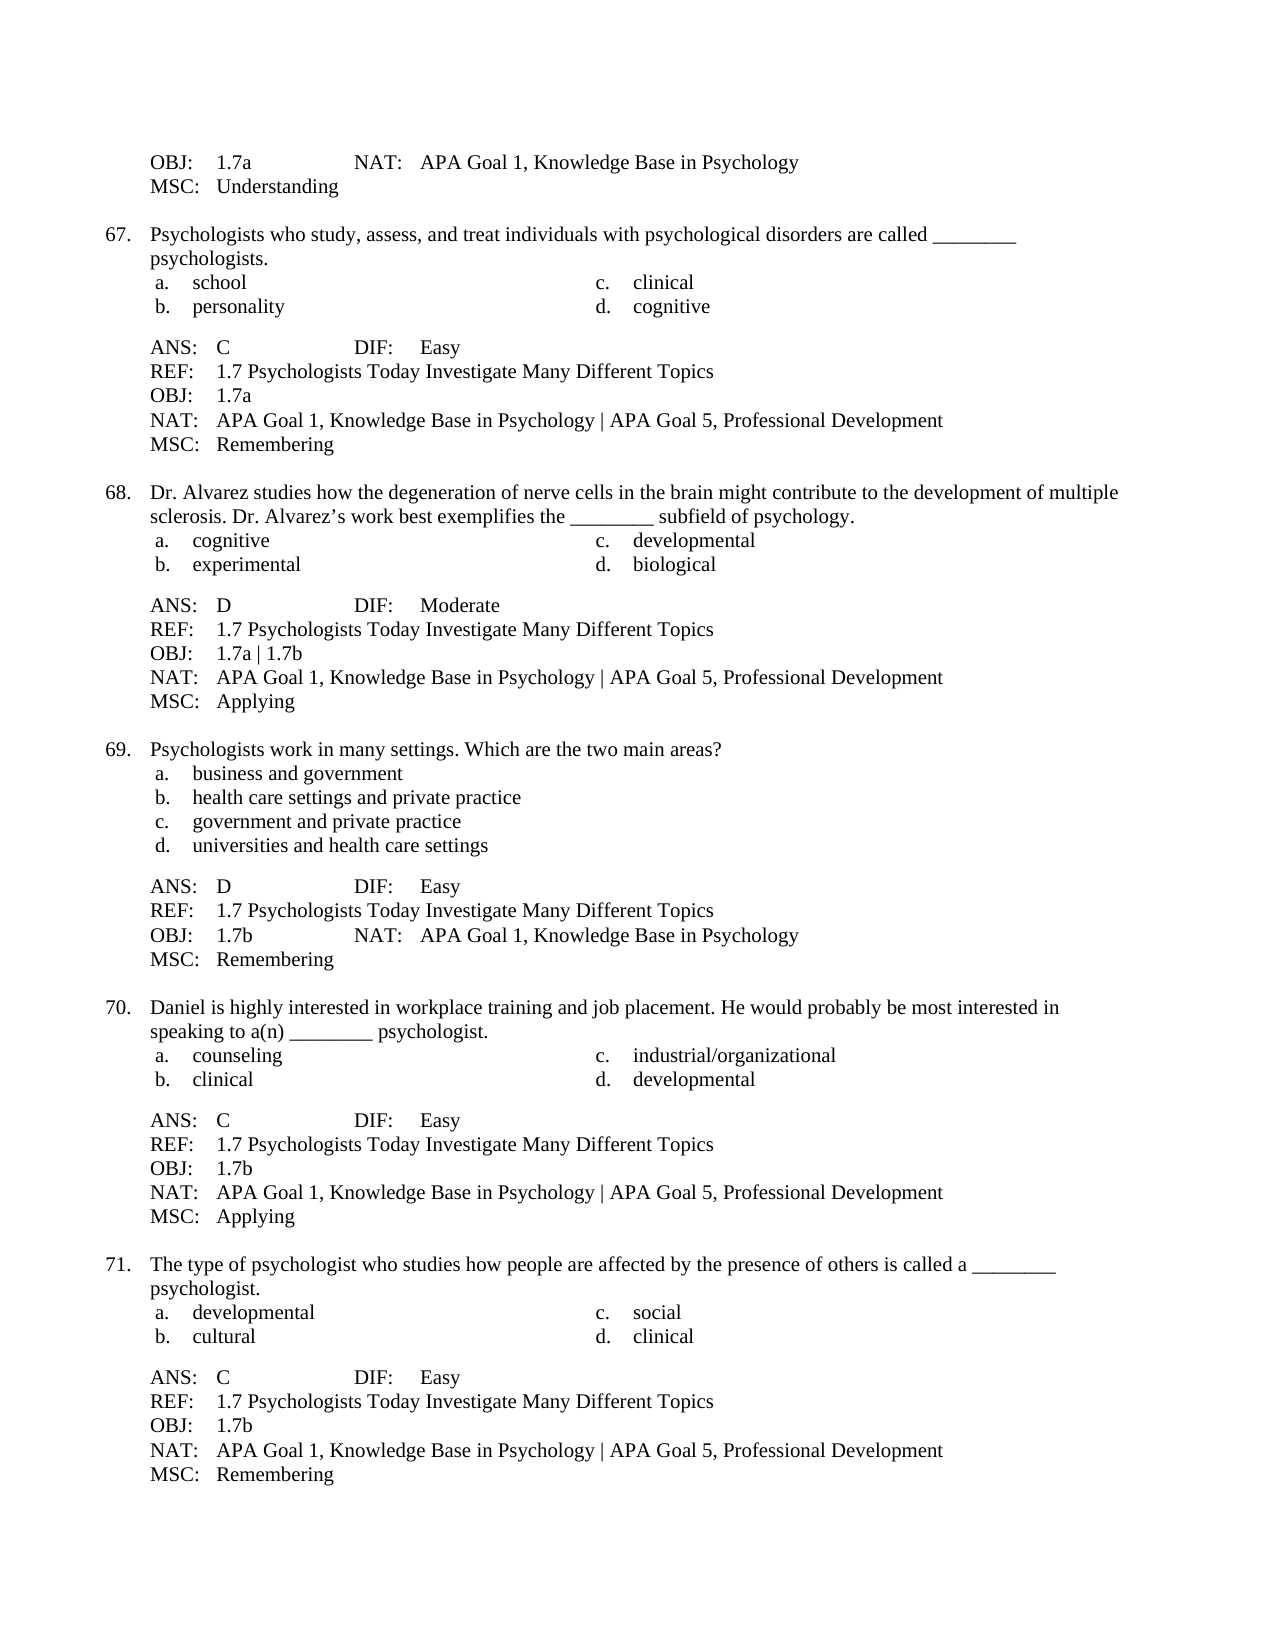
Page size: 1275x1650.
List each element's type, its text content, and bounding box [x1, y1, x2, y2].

table_cell government and private practice [188, 809, 1031, 833]
table_header a. [150, 761, 187, 785]
text MSC: Remembering [150, 1462, 1125, 1486]
table_header industrial/organizational [628, 1043, 1031, 1067]
table_cell personality [188, 294, 591, 318]
table_cell health care settings and private practice [188, 785, 1031, 809]
text MSC: Remembering [150, 432, 1125, 456]
text REF: 1.7 Psychologists Today Investigate Many Different Topics [150, 359, 1125, 383]
table_cell developmental [628, 1067, 1031, 1091]
table_header business and government [188, 761, 1031, 785]
text 69. Psychologists work in many settings. Which are the two main areas? [84, 737, 1125, 761]
table_header social [628, 1300, 1031, 1324]
table_cell biological [628, 552, 1031, 576]
table_header a. [150, 528, 187, 552]
text MSC: Applying [150, 1204, 1125, 1228]
text NAT: APA Goal 1, Knowledge Base in Psychology | APA Goal 5, Professional Development [150, 1437, 1125, 1462]
table_cell d. [591, 294, 628, 318]
table_cell experimental [188, 552, 591, 576]
table_cell universities and health care settings [188, 834, 1031, 857]
text 71. The type of psychologist who studies how people are affected by the presence of others is called a ________ psychologist. [84, 1252, 1125, 1300]
table_header c. [591, 528, 628, 552]
table_cell d. [591, 1324, 628, 1348]
table_cell clinical [188, 1067, 591, 1091]
text NAT: APA Goal 1, Knowledge Base in Psychology | APA Goal 5, Professional Development [150, 407, 1125, 432]
text OBJ: 1.7b NAT: APA Goal 1, Knowledge Base in Psychology [150, 922, 1125, 947]
text NAT: APA Goal 1, Knowledge Base in Psychology | APA Goal 5, Professional Development [150, 665, 1125, 689]
text ANS: D DIF: Moderate [150, 593, 1125, 617]
table_cell b. [150, 785, 187, 809]
text MSC: Understanding [150, 174, 1125, 198]
text REF: 1.7 Psychologists Today Investigate Many Different Topics [150, 617, 1125, 641]
table_cell b. [150, 294, 187, 318]
text ANS: C DIF: Easy [150, 1108, 1125, 1132]
table_header c. [591, 1300, 628, 1324]
text OBJ: 1.7a | 1.7b [150, 641, 1125, 665]
table_header school [188, 270, 591, 294]
text ANS: D DIF: Easy [150, 874, 1125, 898]
text OBJ: 1.7a [150, 383, 1125, 407]
text OBJ: 1.7b [150, 1413, 1125, 1437]
table_header a. [150, 1043, 187, 1067]
text OBJ: 1.7a NAT: APA Goal 1, Knowledge Base in Psychology [150, 150, 1125, 174]
table_cell c. [150, 809, 187, 833]
table_cell d. [150, 834, 187, 857]
text 70. Daniel is highly interested in workplace training and job placement. He would probably be most interested in speaking to a(n) ________ psychologist. [84, 995, 1125, 1043]
text 68. Dr. Alvarez studies how the degeneration of nerve cells in the brain might contribute to the development of multiple sclerosis. Dr. Alvarez’s work best exemplifies the ________ subfield of psychology. [84, 480, 1125, 528]
table_header a. [150, 1300, 187, 1324]
text 67. Psychologists who study, assess, and treat individuals with psychological disorders are called ________ psychologists. [84, 222, 1125, 270]
table_cell d. [591, 1067, 628, 1091]
table_cell b. [150, 552, 187, 576]
text REF: 1.7 Psychologists Today Investigate Many Different Topics [150, 898, 1125, 922]
table_cell b. [150, 1324, 187, 1348]
text MSC: Remembering [150, 947, 1125, 971]
table_header developmental [188, 1300, 591, 1324]
table_header clinical [628, 270, 1031, 294]
table_cell cultural [188, 1324, 591, 1348]
table_cell d. [591, 552, 628, 576]
table_header cognitive [188, 528, 591, 552]
table_header c. [591, 270, 628, 294]
text MSC: Applying [150, 689, 1125, 713]
text REF: 1.7 Psychologists Today Investigate Many Different Topics [150, 1389, 1125, 1413]
table_cell b. [150, 1067, 187, 1091]
table_header developmental [628, 528, 1031, 552]
table_cell clinical [628, 1324, 1031, 1348]
text ANS: C DIF: Easy [150, 1365, 1125, 1389]
table_header a. [150, 270, 187, 294]
text OBJ: 1.7b [150, 1156, 1125, 1180]
table_cell cognitive [628, 294, 1031, 318]
table_header counseling [188, 1043, 591, 1067]
text REF: 1.7 Psychologists Today Investigate Many Different Topics [150, 1132, 1125, 1156]
text ANS: C DIF: Easy [150, 335, 1125, 359]
text NAT: APA Goal 1, Knowledge Base in Psychology | APA Goal 5, Professional Development [150, 1180, 1125, 1204]
table_header c. [591, 1043, 628, 1067]
